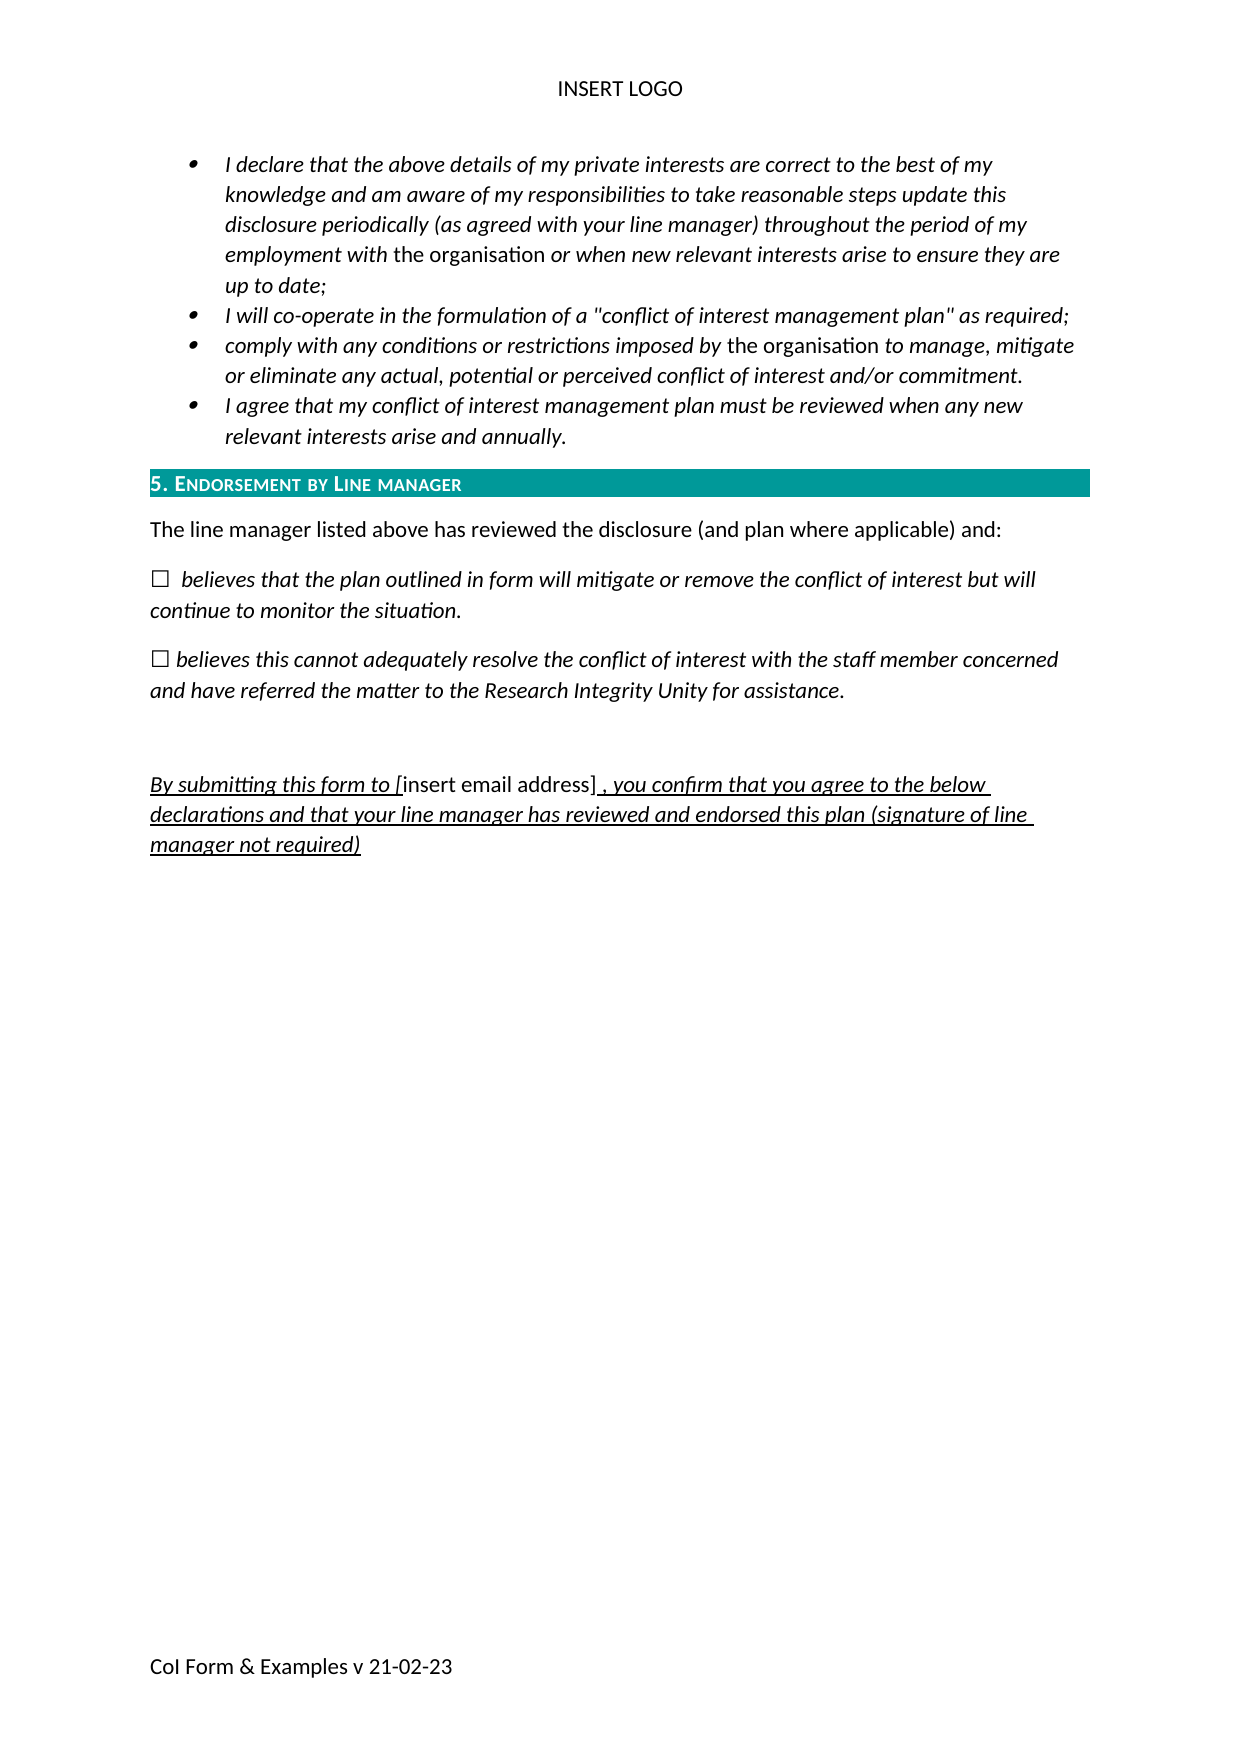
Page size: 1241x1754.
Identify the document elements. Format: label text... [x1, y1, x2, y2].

text 5. Endorsement by Line manager [150, 469, 1090, 497]
list I declare that the above details of my private interests are correct to the best of my knowledge and am aware of my responsibilities to take reasonable steps update this disclosure periodically (as agreed with your line manager) throughout the period of my employment with the organisation or when new relevant interests arise to ensure they are up to date; [187, 150, 1090, 299]
list I agree that my conflict of interest management plan must be reviewed when any new relevant interests arise and annually. [187, 392, 1090, 450]
text believes that the plan outlined in form will mitigate or remove the conflict of interest but will continue to monitor the situation. [150, 562, 1090, 624]
list comply with any conditions or restrictions imposed by the organisation to manage, mitigate or eliminate any actual, potential or perceived conflict of interest and/or commitment. [187, 331, 1090, 389]
list I will co-operate in the formulation of a "conflict of interest management plan" as required; [187, 301, 1090, 329]
text By submitting this form to [insert email address] , you confirm that you agree to the below declarations and that your line manager has reviewed and endorsed this plan (signature of line manager not required) [150, 770, 1090, 858]
text The line manager listed above has reviewed the disclosure (and plan where applicable) and: [150, 516, 1090, 544]
text believes this cannot adequately resolve the conflict of interest with the staff member concerned and have referred the matter to the Research Integrity Unity for assistance. [150, 643, 1090, 704]
